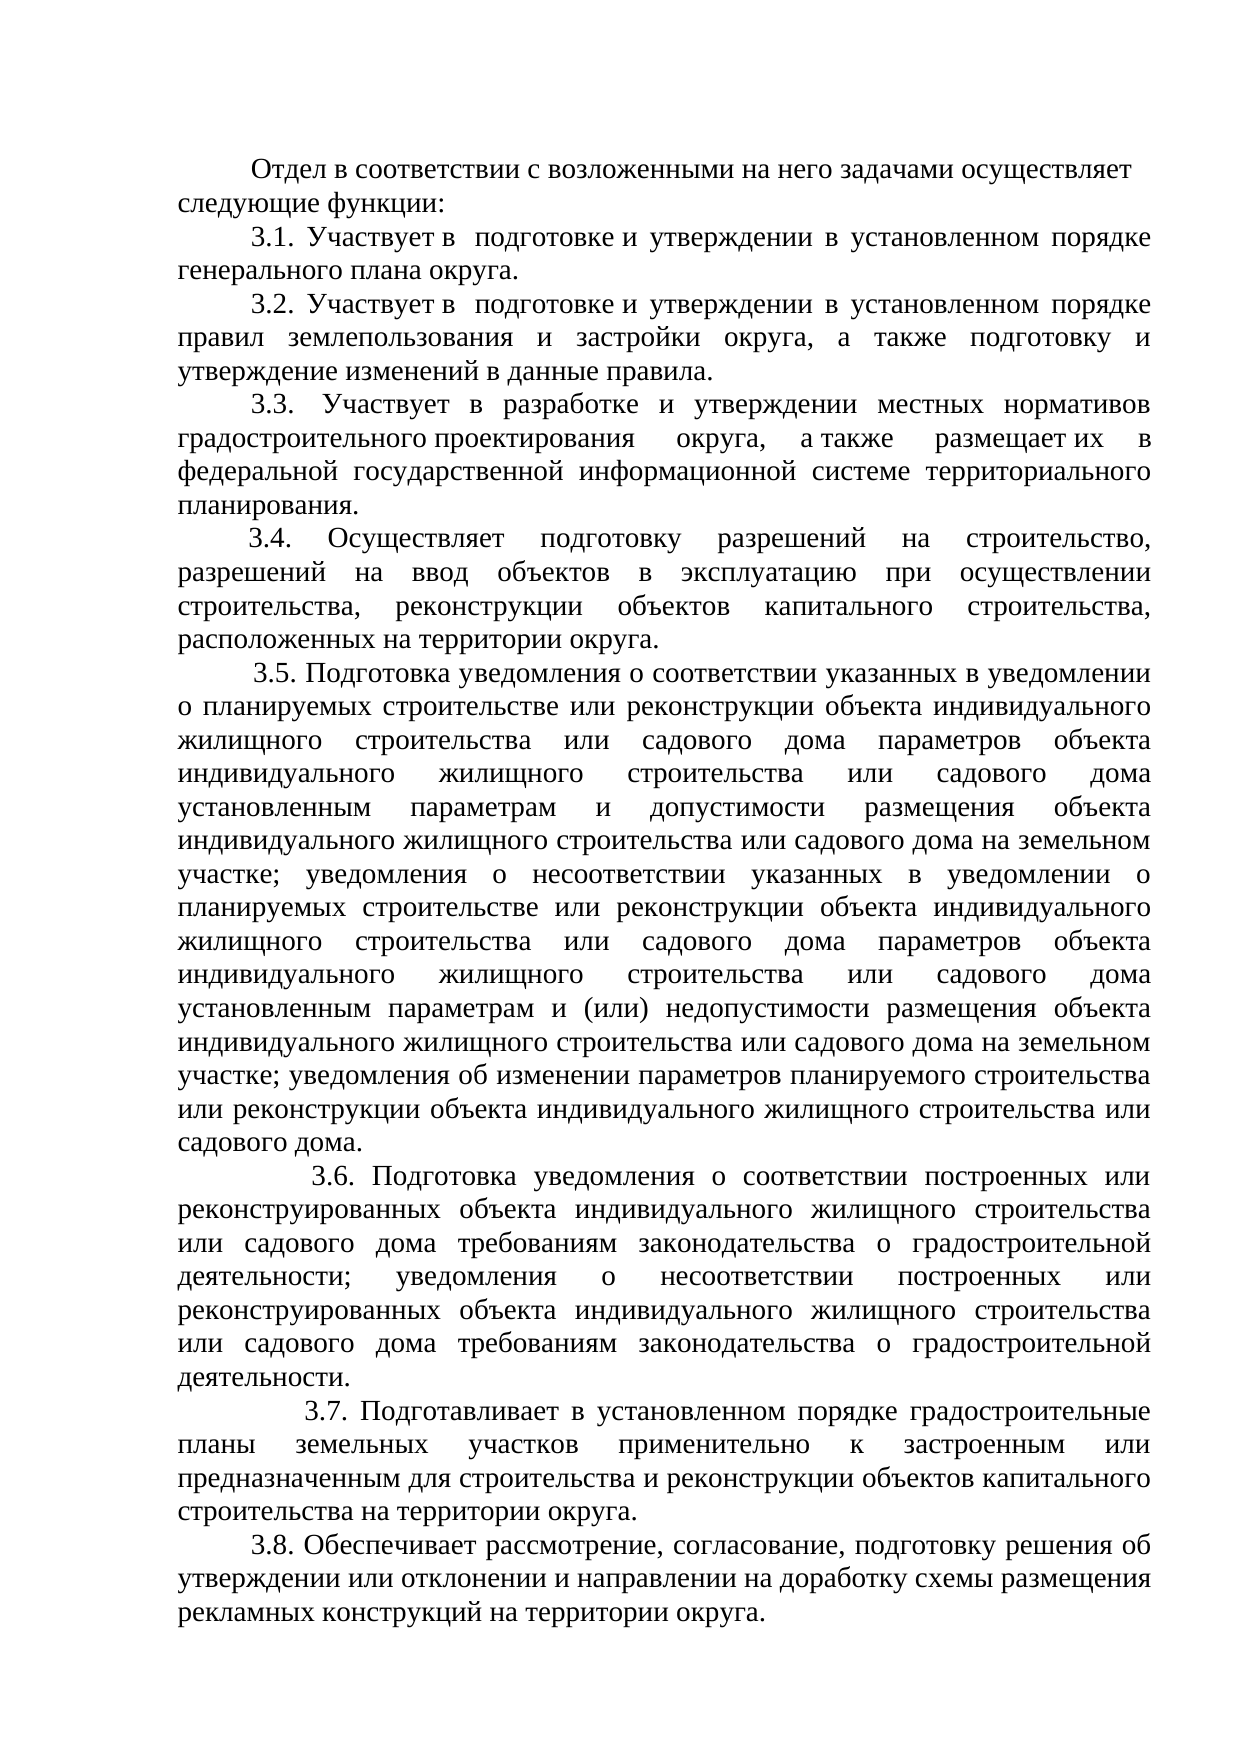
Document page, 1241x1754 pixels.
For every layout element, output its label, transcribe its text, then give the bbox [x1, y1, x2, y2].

text Отдел в соответствии с возложенными на него задачами осуществляет следующие функции: [177, 152, 1152, 219]
text 3.8. Обеспечивает рассмотрение, согласование, подготовку решения об утверждении или отклонении и направлении на доработку схемы размещения рекламных конструкций на территории округа. [177, 1527, 1152, 1627]
text 3.6. Подготовка уведомления о соответствии построенных или реконструированных объекта индивидуального жилищного строительства или садового дома требованиям законодательства о градостроительной деятельности; уведомления о несоответствии построенных или реконструированных объекта индивидуального жилищного строительства или садового дома требованиям законодательства о градостроительной деятельности. [177, 1158, 1152, 1393]
text 3.4. Осуществляет подготовку разрешений на строительство, разрешений на ввод объектов в эксплуатацию при осуществлении строительства, реконструкции объектов капитального строительства, расположенных на территории округа. [177, 521, 1152, 655]
text 3.2. Участвует в подготовке и утверждении в установленном порядке правил землепользования и застройки округа, а также подготовку и утверждение изменений в данные правила. [177, 286, 1152, 386]
text 3.1. Участвует в подготовке и утверждении в установленном порядке генерального плана округа. [177, 219, 1152, 286]
text 3.7. Подготавливает в установленном порядке градостроительные планы земельных участков применительно к застроенным или предназначенным для строительства и реконструкции объектов капитального строительства на территории округа. [177, 1393, 1152, 1527]
text 3.3. Участвует в разработке и утверждении местных нормативов градостроительного проектирования округа, а также размещает их в федеральной государственной информационной системе территориального планирования. [177, 386, 1152, 521]
text 3.5. Подготовка уведомления о соответствии указанных в уведомлении о планируемых строительстве или реконструкции объекта индивидуального жилищного строительства или садового дома параметров объекта индивидуального жилищного строительства или садового дома установленным параметрам и допустимости размещения объекта индивидуального жилищного строительства или садового дома на земельном участке; уведомления о несоответствии указанных в уведомлении о планируемых строительстве или реконструкции объекта индивидуального жилищного строительства или садового дома параметров объекта индивидуального жилищного строительства или садового дома установленным параметрам и (или) недопустимости размещения объекта индивидуального жилищного строительства или садового дома на земельном участке; уведомления об изменении параметров планируемого строительства или реконструкции объекта индивидуального жилищного строительства или садового дома. [177, 655, 1152, 1158]
